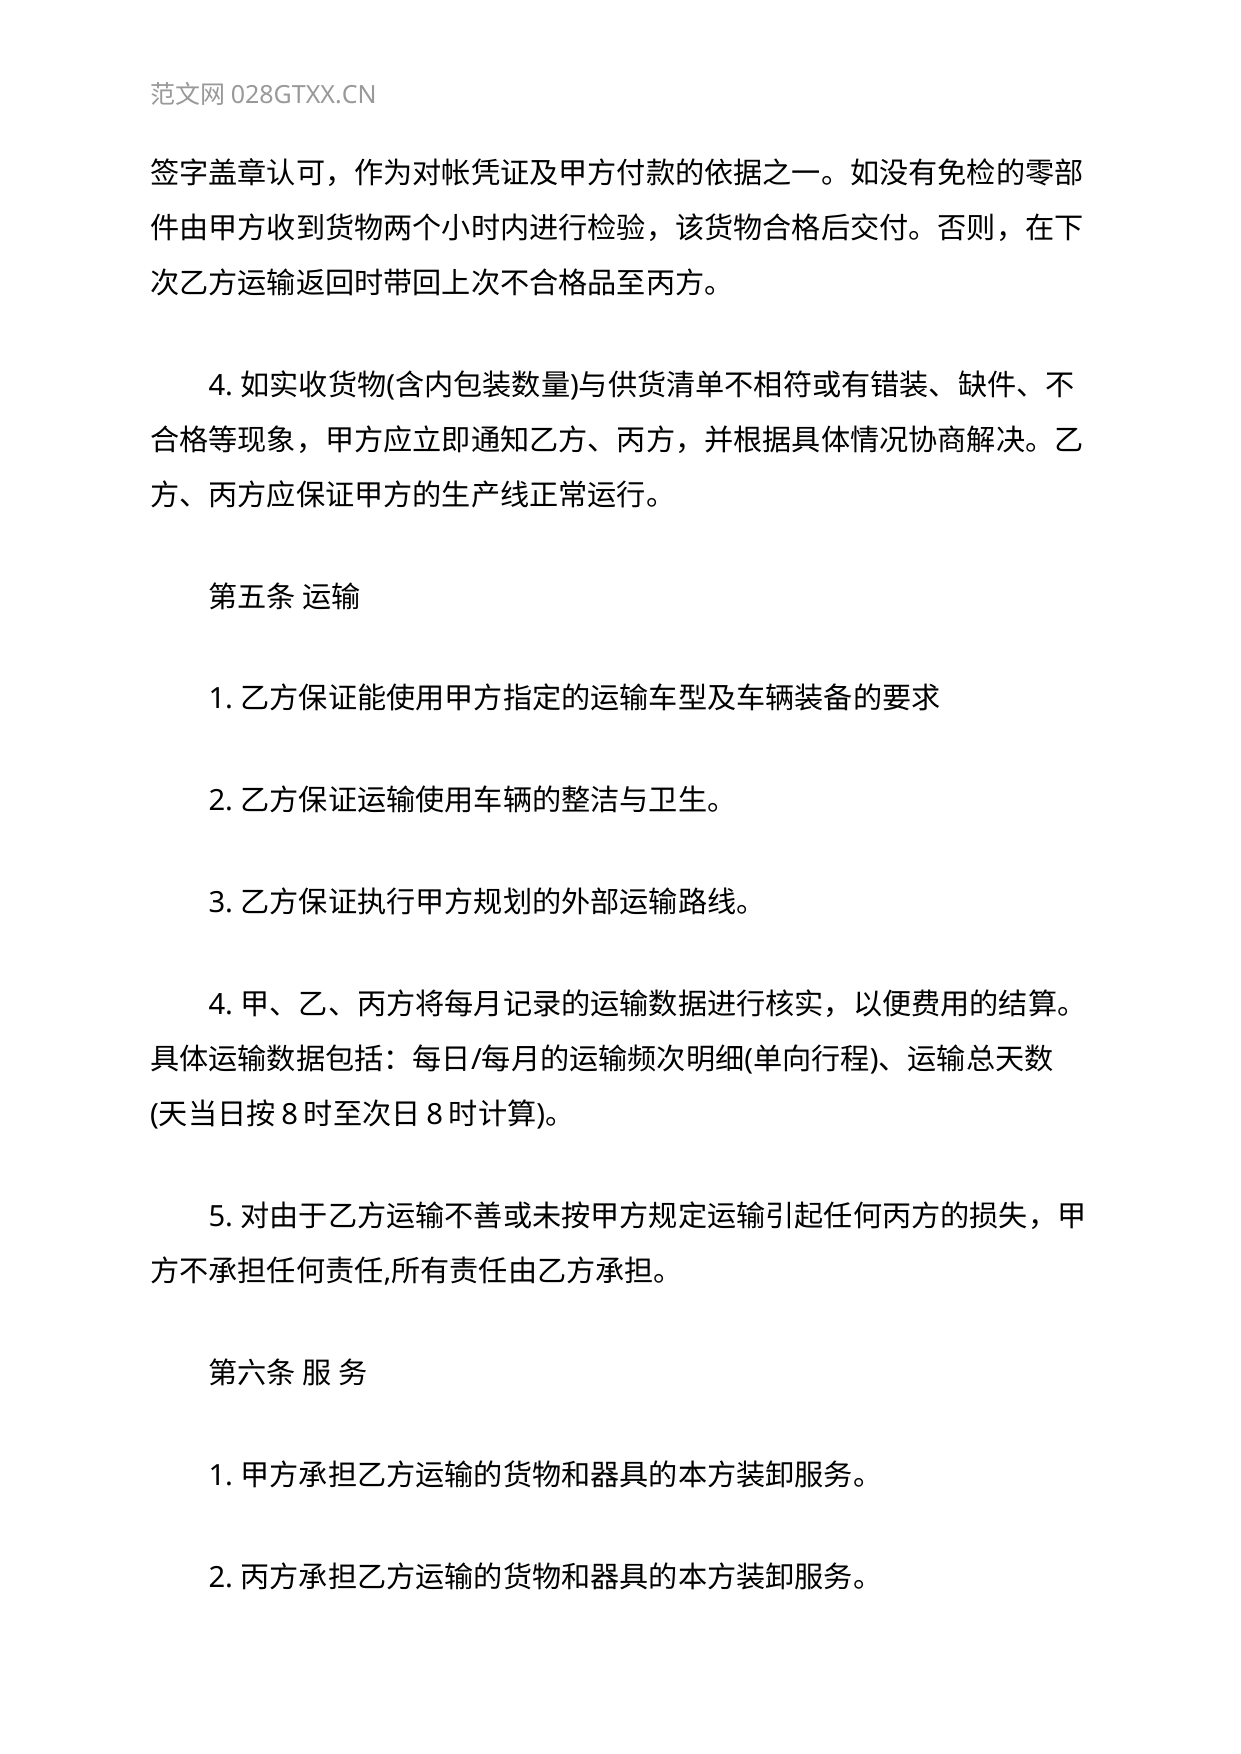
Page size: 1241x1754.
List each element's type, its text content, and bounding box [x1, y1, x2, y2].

text 1. 甲方承担乙方运输的货物和器具的本方装卸服务。 [150, 1452, 1090, 1494]
text 4. 甲、乙、丙方将每月记录的运输数据进行核实，以便费用的结算。具体运输数据包括：每日/每月的运输频次明细(单向行程)、运输总天数(天当日按8时至次日8时计算)。 [150, 981, 1090, 1133]
text 2. 丙方承担乙方运输的货物和器具的本方装卸服务。 [150, 1554, 1090, 1596]
text 第六条 服 务 [150, 1350, 1090, 1392]
text 2. 乙方保证运输使用车辆的整洁与卫生。 [150, 777, 1090, 819]
text 5. 对由于乙方运输不善或未按甲方规定运输引起任何丙方的损失，甲方不承担任何责任,所有责任由乙方承担。 [150, 1193, 1090, 1290]
text 4. 如实收货物(含内包装数量)与供货清单不相符或有错装、缺件、不合格等现象，甲方应立即通知乙方、丙方，并根据具体情况协商解决。乙方、丙方应保证甲方的生产线正常运行。 [150, 362, 1090, 514]
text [150, 150, 1090, 302]
text 1. 乙方保证能使用甲方指定的运输车型及车辆装备的要求 [150, 675, 1090, 717]
text 3. 乙方保证执行甲方规划的外部运输路线。 [150, 879, 1090, 921]
text 第五条 运输 [150, 573, 1090, 616]
